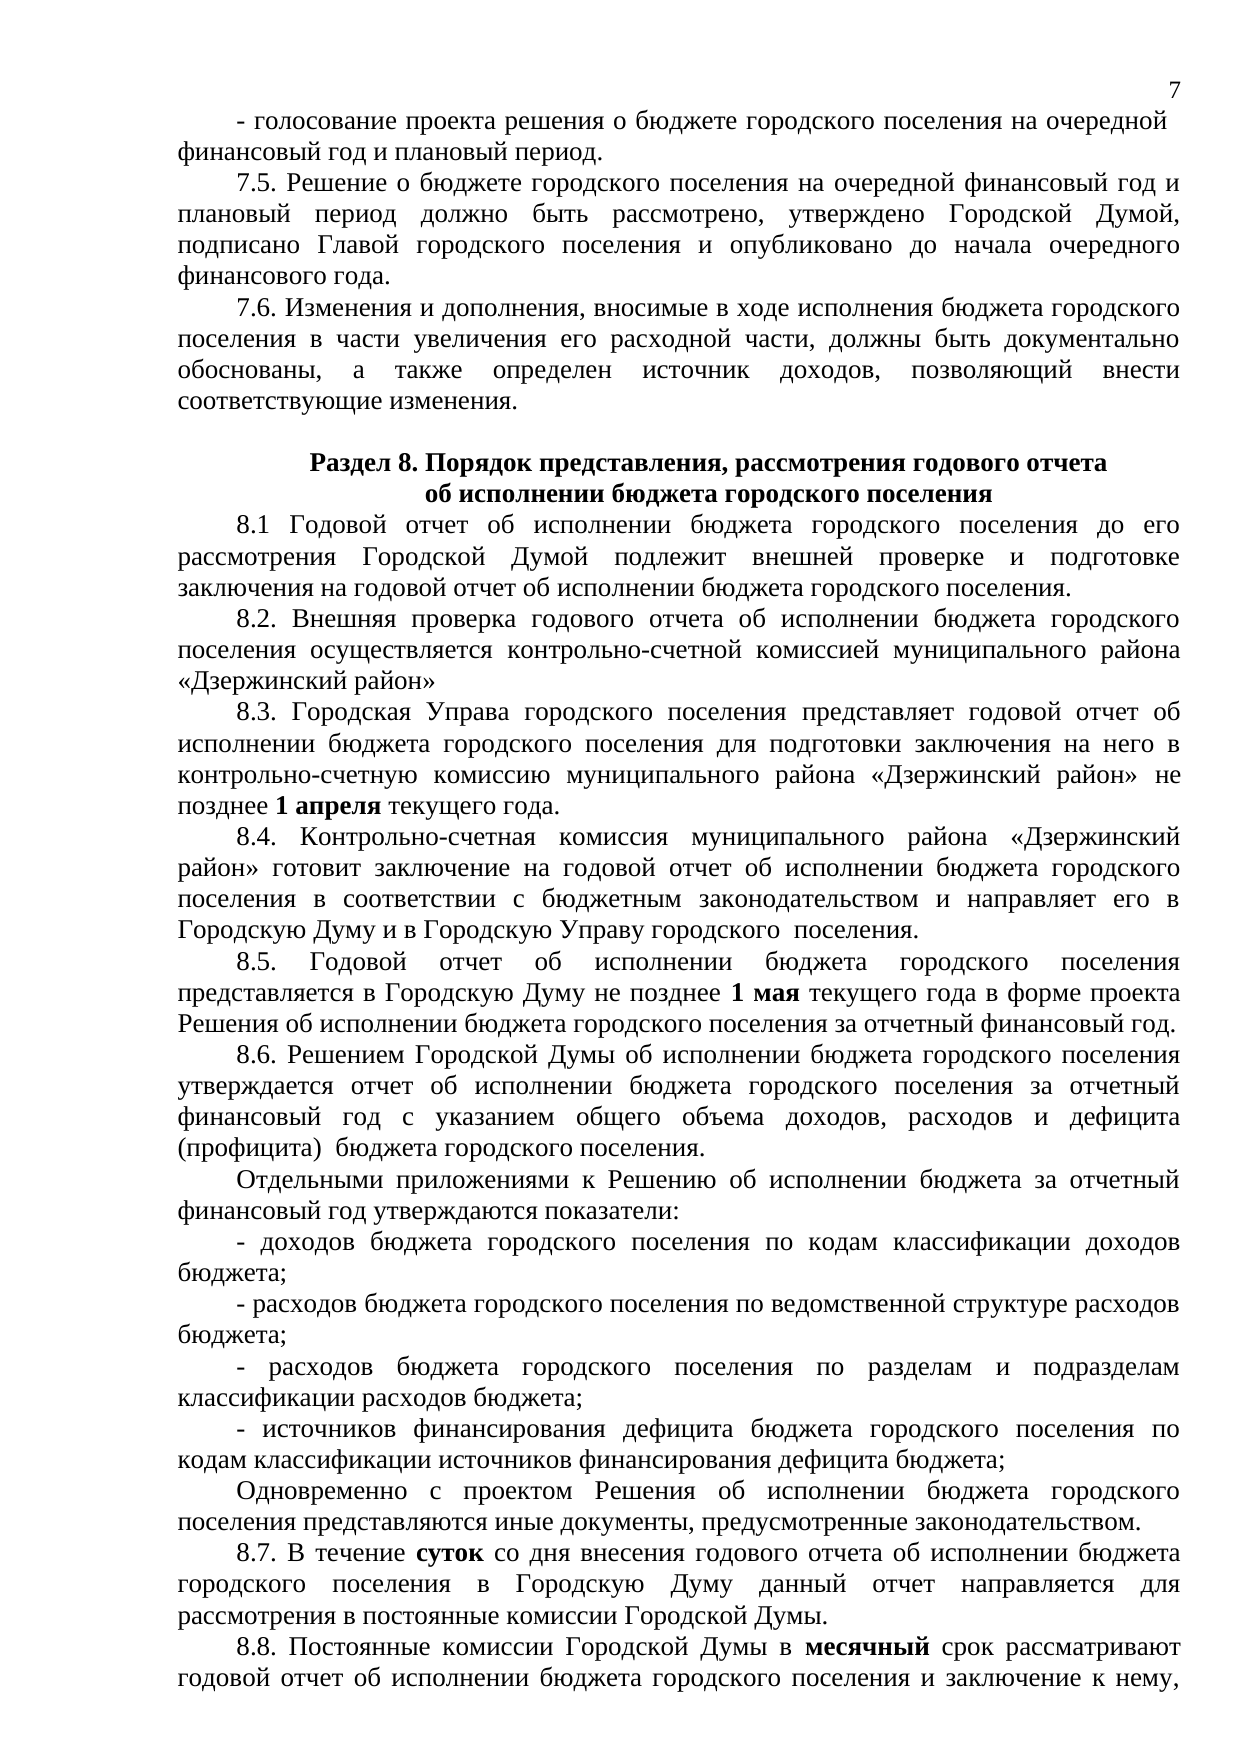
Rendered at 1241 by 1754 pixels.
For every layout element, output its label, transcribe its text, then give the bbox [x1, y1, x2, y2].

text 8.4. Контрольно-счетная комиссия муниципального района «Дзержинский район» готовит заключение на годовой отчет об исполнении бюджета городского поселения в соответствии с бюджетным законодательством и направляет его в Городскую Думу и в Городскую Управу городского поселения. [177, 820, 1181, 945]
text Раздел 8. Порядок представления, рассмотрения годового отчета [177, 446, 1181, 477]
text - голосование проекта решения о бюджете городского поселения на очередной финансовый год и плановый период. [177, 104, 1181, 166]
text - расходов бюджета городского поселения по разделам и подразделам классификации расходов бюджета; [177, 1349, 1181, 1412]
text 7.6. Изменения и дополнения, вносимые в ходе исполнения бюджета городского поселения в части увеличения его расходной части, должны быть документально обоснованы, а также определен источник доходов, позволяющий внести соответствующие изменения. [177, 291, 1181, 415]
text 8.6. Решением Городской Думы об исполнении бюджета городского поселения утверждается отчет об исполнении бюджета городского поселения за отчетный финансовый год с указанием общего объема доходов, расходов и дефицита (профицита) бюджета городского поселения. [177, 1038, 1181, 1163]
text об исполнении бюджета городского поселения [177, 477, 1181, 509]
text 8.7. В течение суток со дня внесения годового отчета об исполнении бюджета городского поселения в Городскую Думу данный отчет направляется для рассмотрения в постоянные комиссии Городской Думы. [177, 1536, 1181, 1630]
text - источников финансирования дефицита бюджета городского поселения по кодам классификации источников финансирования дефицита бюджета; [177, 1412, 1181, 1474]
text 8.1 Годовой отчет об исполнении бюджета городского поселения до его рассмотрения Городской Думой подлежит внешней проверке и подготовке заключения на годовой отчет об исполнении бюджета городского поселения. [177, 509, 1181, 602]
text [177, 1630, 1181, 1692]
text 7.5. Решение о бюджете городского поселения на очередной финансовый год и плановый период должно быть рассмотрено, утверждено Городской Думой, подписано Главой городского поселения и опубликовано до начала очередного финансового года. [177, 166, 1181, 291]
text - доходов бюджета городского поселения по кодам классификации доходов бюджета; [177, 1225, 1181, 1287]
text Отдельными приложениями к Решению об исполнении бюджета за отчетный финансовый год утверждаются показатели: [177, 1163, 1181, 1225]
text Одновременно с проектом Решения об исполнении бюджета городского поселения представляются иные документы, предусмотренные законодательством. [177, 1474, 1181, 1536]
text 8.5. Годовой отчет об исполнении бюджета городского поселения представляется в Городскую Думу не позднее 1 мая текущего года в форме проекта Решения об исполнении бюджета городского поселения за отчетный финансовый год. [177, 945, 1181, 1038]
text 8.3. Городская Управа городского поселения представляет годовой отчет об исполнении бюджета городского поселения для подготовки заключения на него в контрольно-счетную комиссию муниципального района «Дзержинский район» не позднее 1 апреля текущего года. [177, 696, 1181, 820]
text - расходов бюджета городского поселения по ведомственной структуре расходов бюджета; [177, 1287, 1181, 1349]
text 8.2. Внешняя проверка годового отчета об исполнении бюджета городского поселения осуществляется контрольно-счетной комиссией муниципального района «Дзержинский район» [177, 602, 1181, 696]
